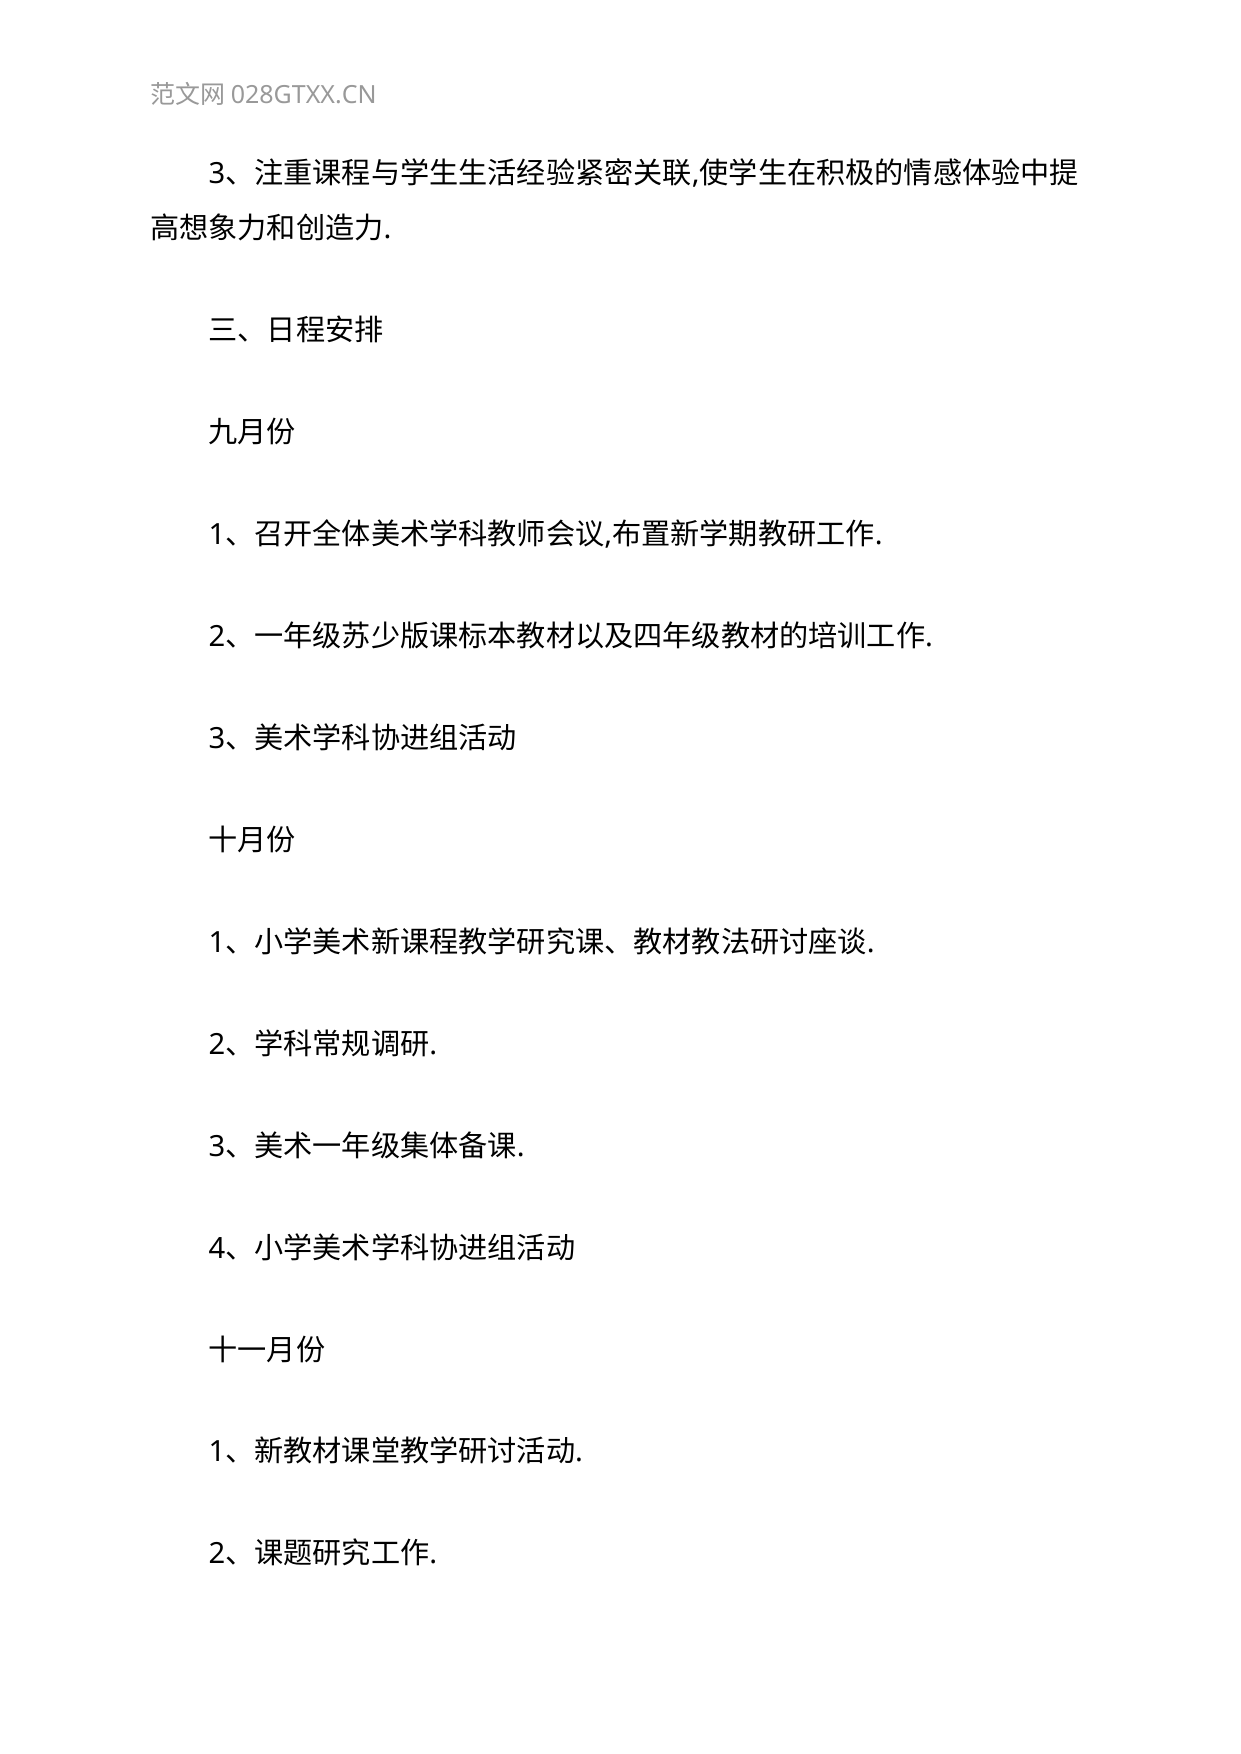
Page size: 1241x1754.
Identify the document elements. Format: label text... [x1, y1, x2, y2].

text 1、召开全体美术学科教师会议,布置新学期教研工作. [150, 511, 1090, 553]
text 三、日程安排 [150, 307, 1090, 349]
text 九月份 [150, 409, 1090, 451]
text 3、美术学科协进组活动 [150, 714, 1090, 757]
text 4、小学美术学科协进组活动 [150, 1224, 1090, 1267]
text 2、学科常规调研. [150, 1020, 1090, 1063]
text 3、美术一年级集体备课. [150, 1122, 1090, 1164]
text 2、课题研究工作. [150, 1530, 1090, 1572]
text 3、注重课程与学生生活经验紧密关联,使学生在积极的情感体验中提高想象力和创造力. [150, 150, 1090, 247]
text 十一月份 [150, 1326, 1090, 1368]
text 1、新教材课堂教学研讨活动. [150, 1428, 1090, 1470]
text 2、一年级苏少版课标本教材以及四年级教材的培训工作. [150, 612, 1090, 655]
text 十月份 [150, 816, 1090, 859]
text 1、小学美术新课程教学研究课、教材教法研讨座谈. [150, 918, 1090, 961]
